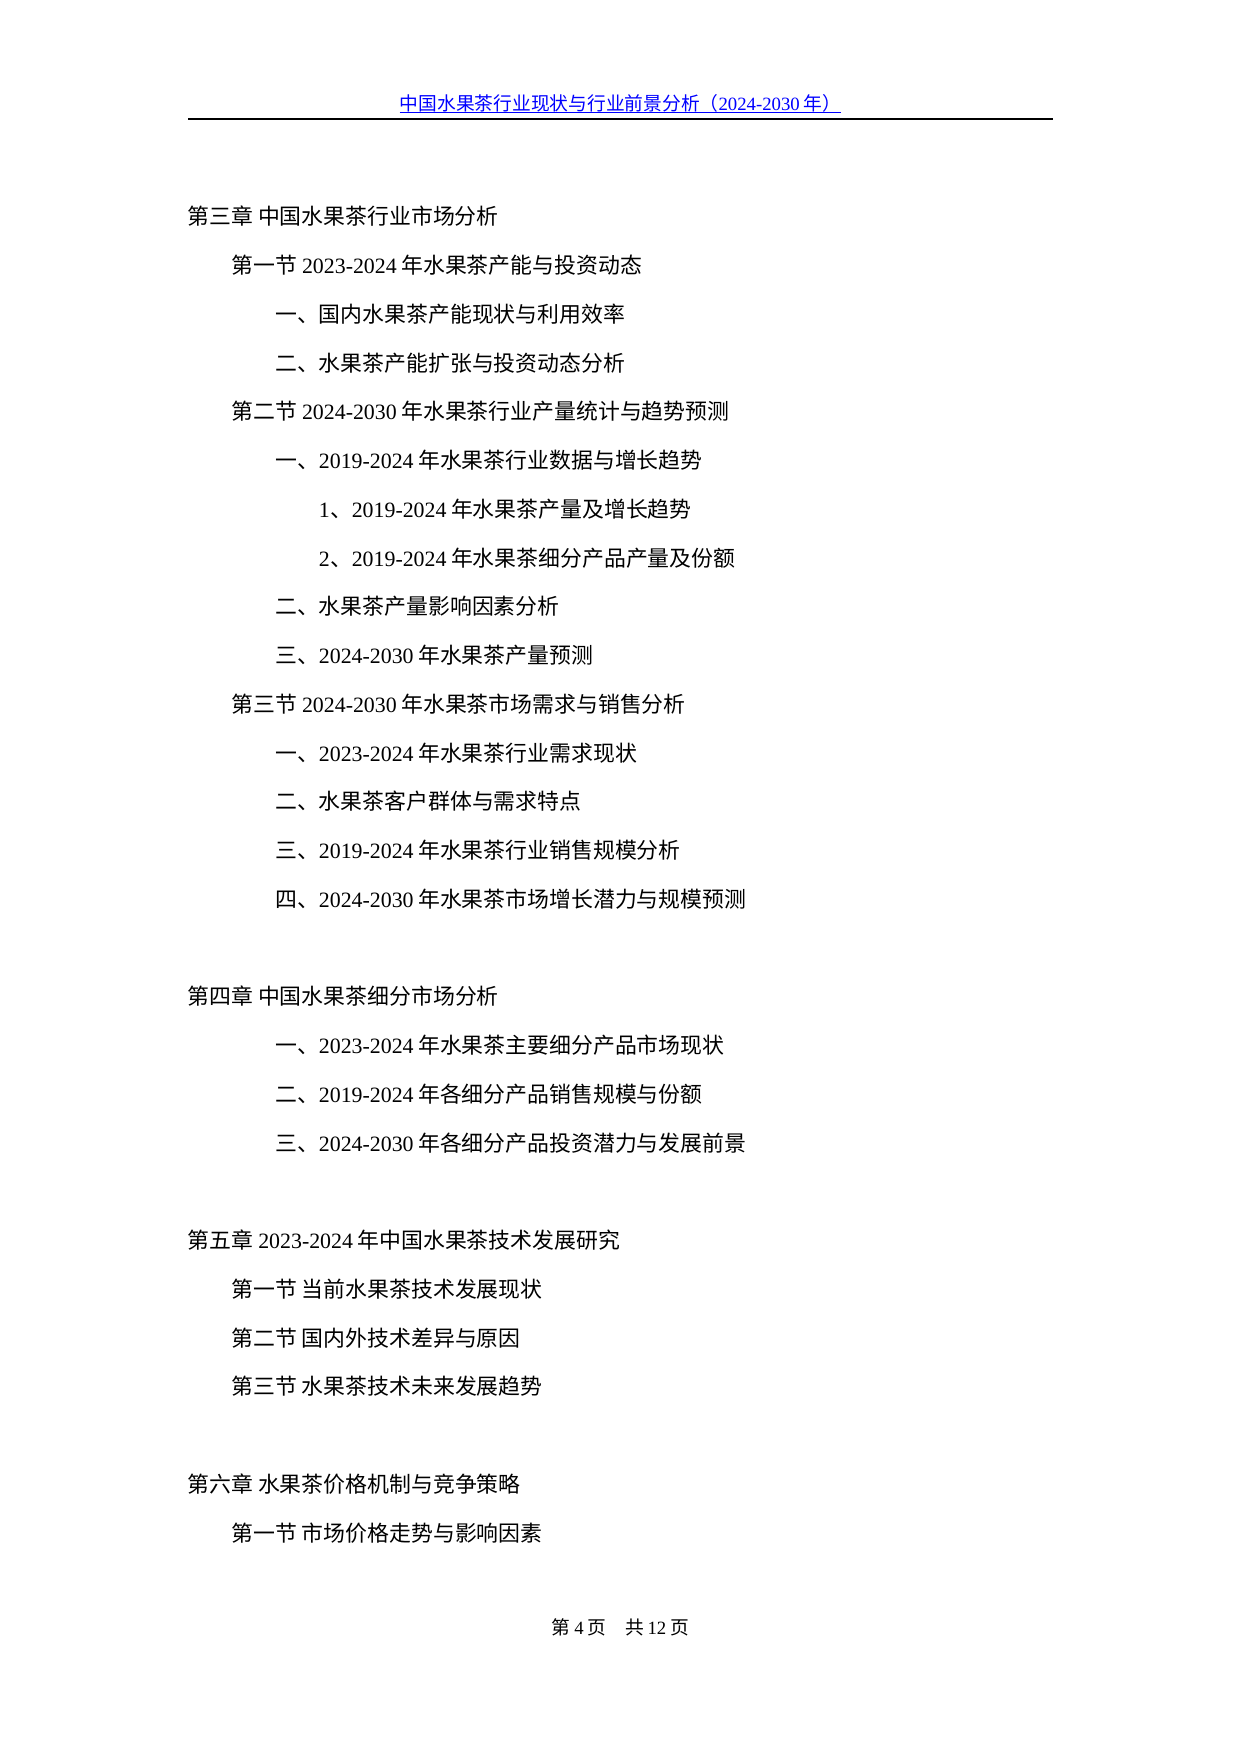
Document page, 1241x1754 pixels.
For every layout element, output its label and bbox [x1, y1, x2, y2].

text [187, 150, 1053, 1548]
